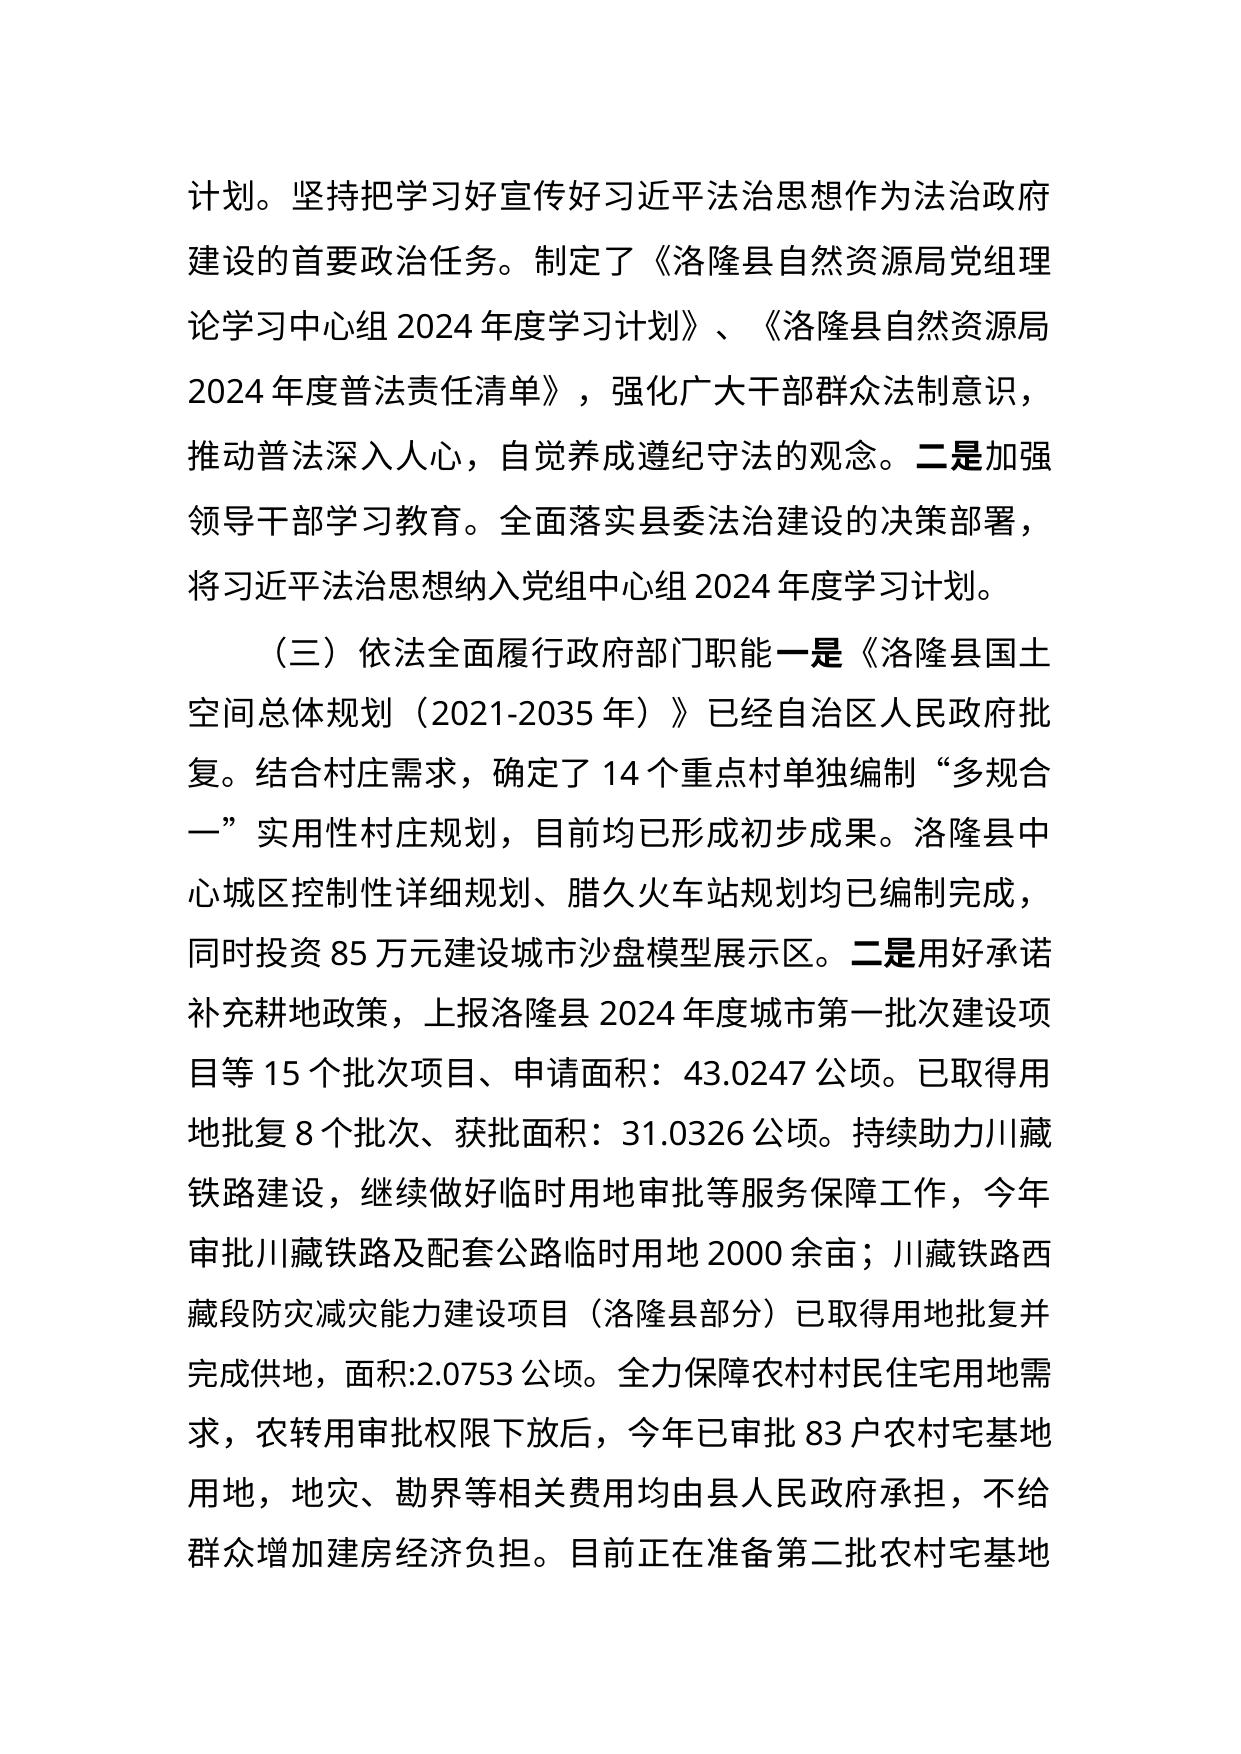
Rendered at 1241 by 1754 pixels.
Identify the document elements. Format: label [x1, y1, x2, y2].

text [187, 617, 1053, 1577]
text [187, 162, 1053, 617]
